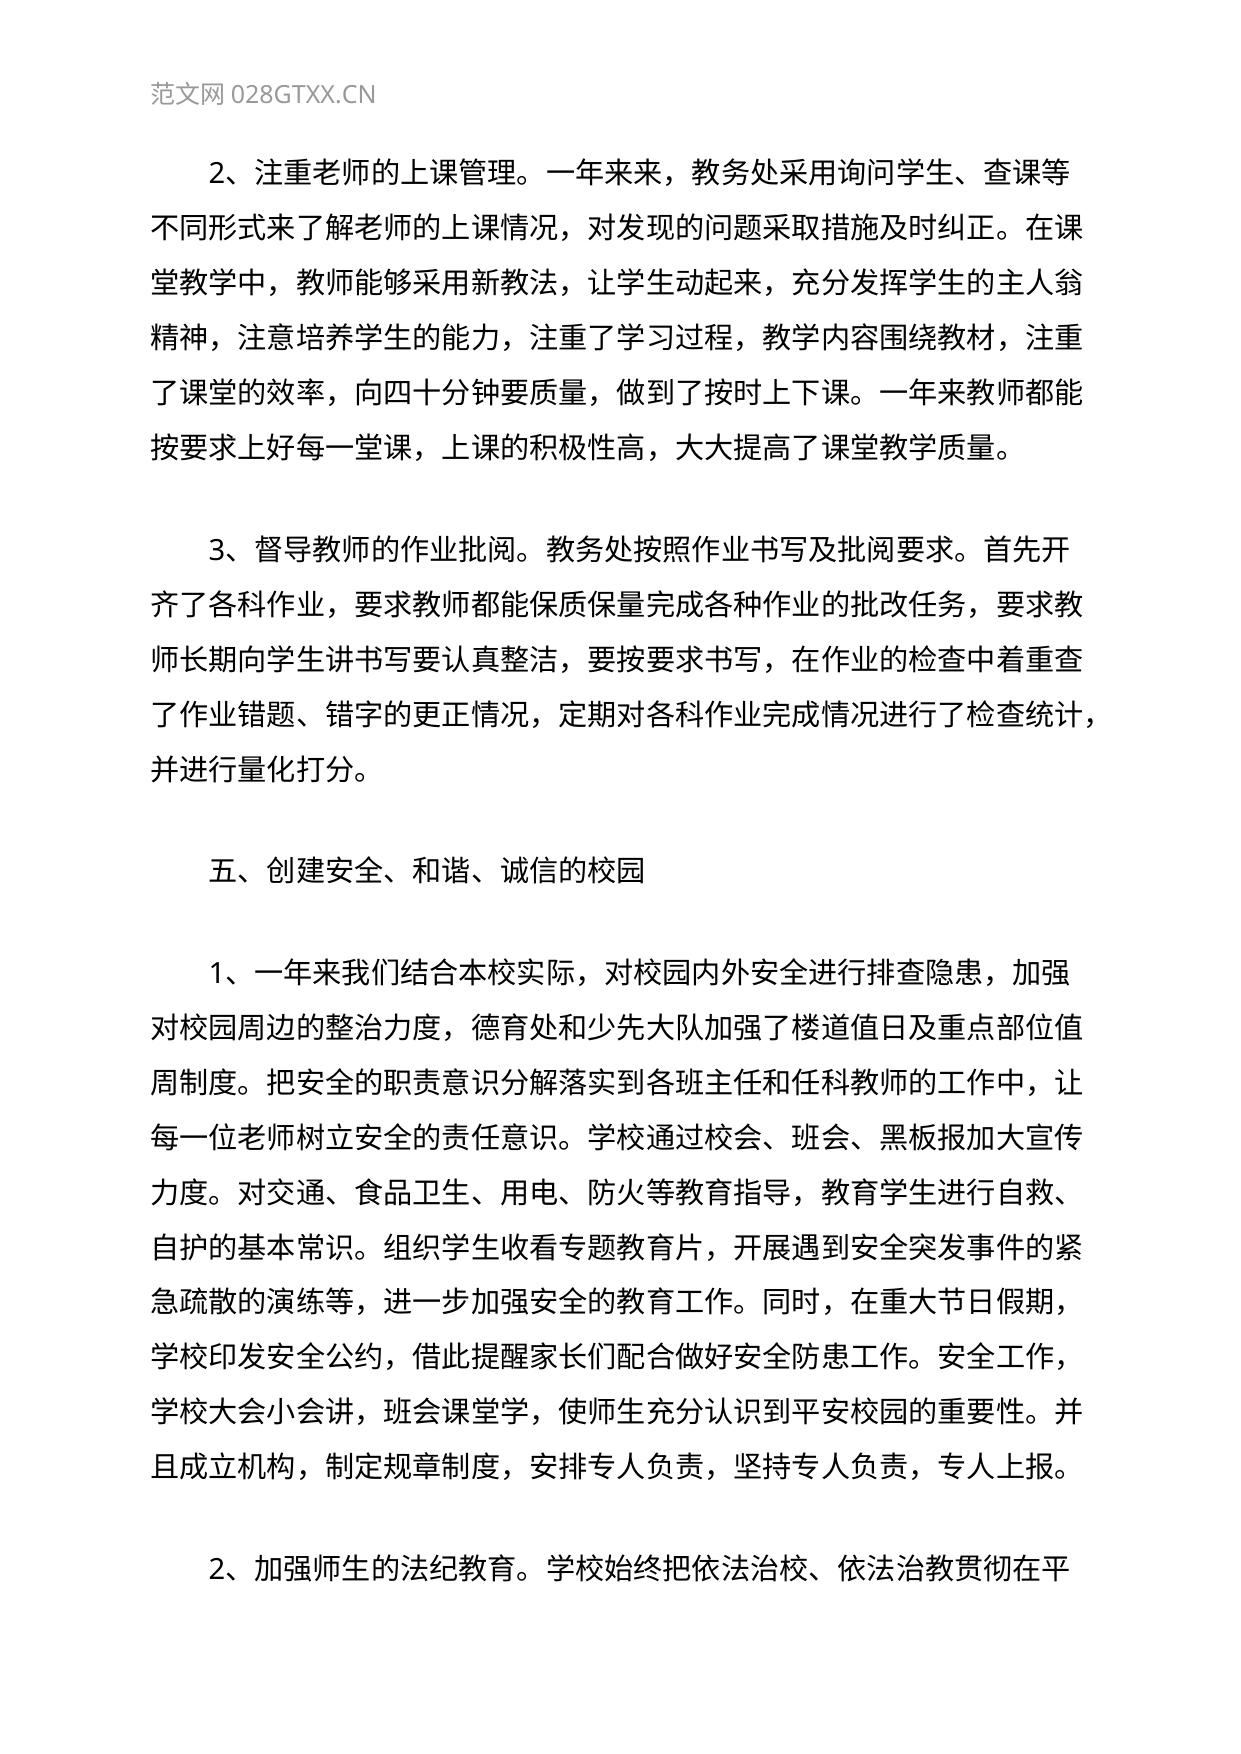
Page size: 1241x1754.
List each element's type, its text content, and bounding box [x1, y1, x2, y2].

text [150, 1546, 1090, 1588]
text 1、一年来我们结合本校实际，对校园内外安全进行排查隐患，加强对校园周边的整治力度，德育处和少先大队加强了楼道值日及重点部位值周制度。把安全的职责意识分解落实到各班主任和任科教师的工作中，让每一位老师树立安全的责任意识。学校通过校会、班会、黑板报加大宣传力度。对交通、食品卫生、用电、防火等教育指导，教育学生进行自救、自护的基本常识。组织学生收看专题教育片，开展遇到安全突发事件的紧急疏散的演练等，进一步加强安全的教育工作。同时，在重大节日假期，学校印发安全公约，借此提醒家长们配合做好安全防患工作。安全工作，学校大会小会讲，班会课堂学，使师生充分认识到平安校园的重要性。并且成立机构，制定规章制度，安排专人负责，坚持专人负责，专人上报。 [150, 949, 1090, 1486]
text 五、创建安全、和谐、诚信的校园 [150, 848, 1090, 890]
text 3、督导教师的作业批阅。教务处按照作业书写及批阅要求。首先开齐了各科作业，要求教师都能保质保量完成各种作业的批改任务，要求教师长期向学生讲书写要认真整洁，要按要求书写，在作业的检查中着重查了作业错题、错字的更正情况，定期对各科作业完成情况进行了检查统计，并进行量化打分。 [150, 526, 1090, 788]
text 2、注重老师的上课管理。一年来来，教务处采用询问学生、查课等不同形式来了解老师的上课情况，对发现的问题采取措施及时纠正。在课堂教学中，教师能够采用新教法，让学生动起来，充分发挥学生的主人翁精神，注意培养学生的能力，注重了学习过程，教学内容围绕教材，注重了课堂的效率，向四十分钟要质量，做到了按时上下课。一年来教师都能按要求上好每一堂课，上课的积极性高，大大提高了课堂教学质量。 [150, 150, 1090, 467]
